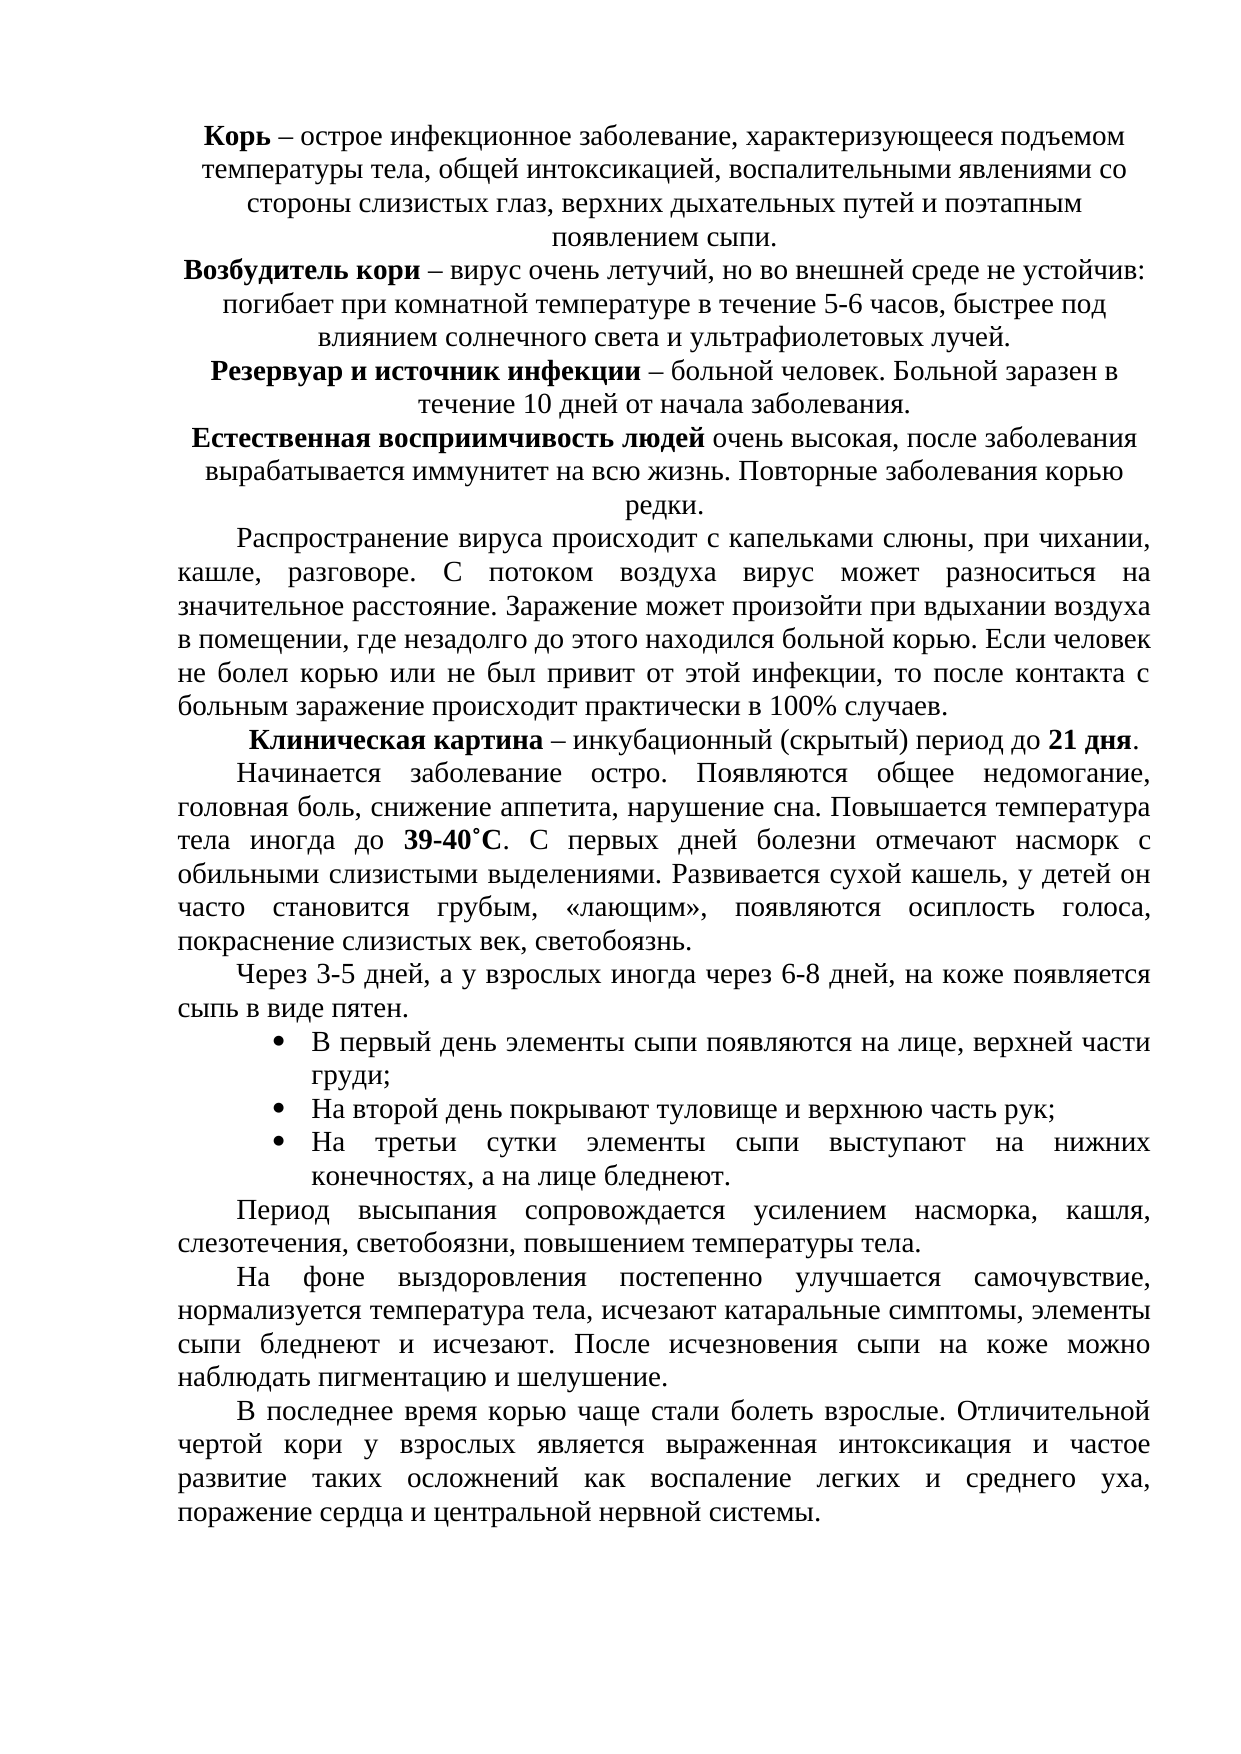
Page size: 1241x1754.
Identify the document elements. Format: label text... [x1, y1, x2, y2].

text Корь – острое инфекционное заболевание, характеризующееся подъемом температуры тела, общей интоксикацией, воспалительными явлениями со стороны слизистых глаз, верхних дыхательных путей и поэтапным появлением сыпи. [177, 118, 1152, 252]
text На фоне выздоровления постепенно улучшается самочувствие, нормализуется температура тела, исчезают катаральные симптомы, элементы сыпи бледнеют и исчезают. После исчезновения сыпи на коже можно наблюдать пигментацию и шелушение. [177, 1259, 1152, 1393]
text В последнее время корью чаще стали болеть взрослые. Отличительной чертой кори у взрослых является выраженная интоксикация и частое развитие таких осложнений как воспаление легких и среднего уха, поражение сердца и центральной нервной системы. [177, 1393, 1152, 1527]
text Резервуар и источник инфекции – больной человек. Больной заразен в течение 10 дней от начала заболевания. [177, 353, 1152, 420]
list На второй день покрывают туловище и верхнюю часть рук; [274, 1091, 1152, 1124]
list На третьи сутки элементы сыпи выступают на нижних конечностях, а на лице бледнеют. [274, 1124, 1152, 1192]
text Начинается заболевание остро. Появляются общее недомогание, головная боль, снижение аппетита, нарушение сна. Повышается температура тела иногда до 39-40˚С. С первых дней болезни отмечают насморк с обильными слизистыми выделениями. Развивается сухой кашель, у детей он часто становится грубым, «лающим», появляются осиплость голоса, покраснение слизистых век, светобоязнь. [177, 755, 1152, 957]
text Через 3-5 дней, а у взрослых иногда через 6-8 дней, на коже появляется сыпь в виде пятен. [177, 957, 1152, 1024]
text Распространение вируса происходит с капельками слюны, при чихании, кашле, разговоре. С потоком воздуха вирус может разноситься на значительное расстояние. Заражение может произойти при вдыхании воздуха в помещении, где незадолго до этого находился больной корью. Если человек не болел корью или не был привит от этой инфекции, то после контакта с больным заражение происходит практически в 100% случаев. [177, 521, 1152, 722]
text Период высыпания сопровождается усилением насморка, кашля, слезотечения, светобоязни, повышением температуры тела. [177, 1192, 1152, 1259]
text Возбудитель кори – вирус очень летучий, но во внешней среде не устойчив: погибает при комнатной температуре в течение 5-6 часов, быстрее под влиянием солнечного света и ультрафиолетовых лучей. [177, 252, 1152, 353]
list В первый день элементы сыпи появляются на лице, верхней части груди; [274, 1024, 1152, 1091]
text Клиническая картина – инкубационный (скрытый) период до 21 дня. [177, 722, 1152, 755]
text Естественная восприимчивость людей очень высокая, после заболевания вырабатывается иммунитет на всю жизнь. Повторные заболевания корью редки. [177, 420, 1152, 521]
